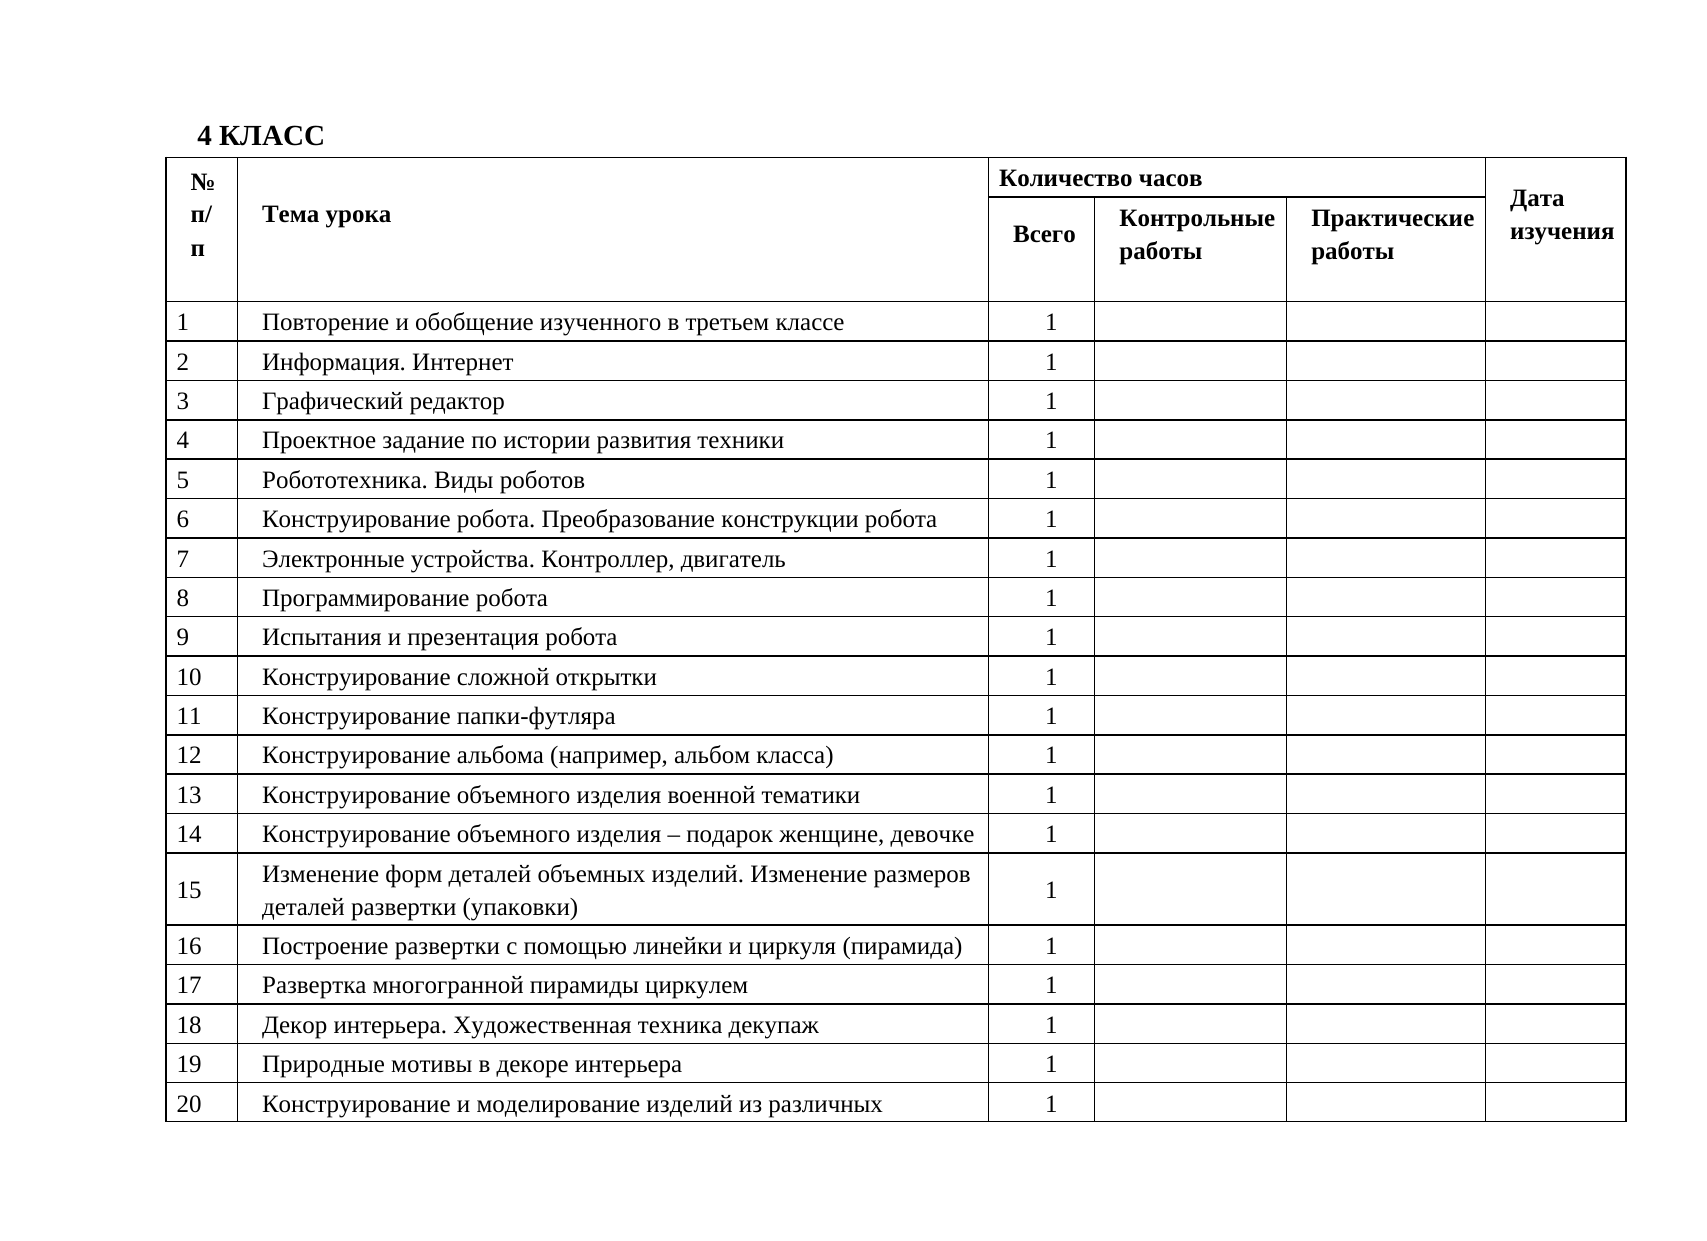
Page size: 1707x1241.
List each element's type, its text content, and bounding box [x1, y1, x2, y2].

table_cell [1095, 460, 1286, 498]
table_cell 2 [167, 342, 237, 379]
table_cell Проектное задание по истории развития техники [238, 421, 988, 458]
table_cell [1486, 342, 1625, 379]
table_cell [1486, 775, 1625, 813]
table_cell [1095, 696, 1286, 734]
table_cell [1486, 539, 1625, 576]
table_cell 1 [989, 1005, 1094, 1042]
table_cell [1287, 657, 1485, 694]
table_cell 9 [167, 617, 237, 655]
table_cell [1095, 657, 1286, 694]
text 4 КЛАСС [190, 118, 1618, 152]
table_cell [1486, 460, 1625, 498]
table_cell Конструирование сложной открытки [238, 657, 988, 694]
table_cell 1 [989, 814, 1094, 852]
table_cell 14 [167, 814, 237, 852]
table_cell [1287, 421, 1485, 458]
table_cell [1486, 1044, 1625, 1082]
table_cell Практические работы [1287, 198, 1485, 301]
table_cell [1486, 965, 1625, 1003]
table_cell 7 [167, 539, 237, 576]
table_cell [1486, 578, 1625, 616]
table_cell 1 [989, 657, 1094, 694]
table_cell 17 [167, 965, 237, 1003]
table_cell 6 [167, 499, 237, 537]
table_cell 4 [167, 421, 237, 458]
table_cell [1287, 814, 1485, 852]
table_cell [1095, 814, 1286, 852]
table_cell 1 [989, 926, 1094, 964]
table_cell 1 [167, 302, 237, 340]
table_cell [1287, 617, 1485, 655]
table_cell Повторение и обобщение изученного в третьем классе [238, 302, 988, 340]
table_cell [1095, 775, 1286, 813]
table_cell [1486, 736, 1625, 773]
table_cell [1486, 814, 1625, 852]
table_cell 1 [989, 736, 1094, 773]
table_cell 1 [989, 539, 1094, 576]
table_cell 1 [989, 1083, 1094, 1121]
table_cell 10 [167, 657, 237, 694]
table_cell [1095, 854, 1286, 924]
table_cell [1287, 1044, 1485, 1082]
table_cell 1 [989, 499, 1094, 537]
table_header Дата изучения [1486, 158, 1625, 301]
table_cell Изменение форм деталей объемных изделий. Изменение размеров деталей развертки (упаковки) [238, 854, 988, 924]
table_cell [238, 1083, 988, 1121]
table_cell Испытания и презентация робота [238, 617, 988, 655]
table_cell Программирование робота [238, 578, 988, 616]
table_cell [1095, 342, 1286, 379]
table_cell 20 [167, 1083, 237, 1121]
table_cell [1287, 775, 1485, 813]
table_cell [1287, 965, 1485, 1003]
table_cell Контрольные работы [1095, 198, 1286, 301]
table_cell [1287, 854, 1485, 924]
table_cell [1095, 302, 1286, 340]
table_cell [1287, 381, 1485, 419]
table_cell [1486, 657, 1625, 694]
table_cell [1287, 736, 1485, 773]
table_cell 1 [989, 342, 1094, 379]
table_cell [1095, 421, 1286, 458]
table_cell 1 [989, 617, 1094, 655]
table_cell 15 [167, 854, 237, 924]
table_cell [1095, 499, 1286, 537]
table_cell [1287, 578, 1485, 616]
table_header Количество часов [989, 158, 1485, 196]
table_cell [1287, 539, 1485, 576]
table_cell [1095, 1083, 1286, 1121]
table_cell [1287, 1005, 1485, 1042]
table_cell Конструирование папки-футляра [238, 696, 988, 734]
table_cell Построение развертки с помощью линейки и циркуля (пирамида) [238, 926, 988, 964]
table_cell Декор интерьера. Художественная техника декупаж [238, 1005, 988, 1042]
table_cell 1 [989, 854, 1094, 924]
table_cell Конструирование робота. Преобразование конструкции робота [238, 499, 988, 537]
table_cell 1 [989, 578, 1094, 616]
table_cell 1 [989, 696, 1094, 734]
table_cell [1287, 926, 1485, 964]
table_cell 3 [167, 381, 237, 419]
table_cell [1095, 1044, 1286, 1082]
table_header Тема урока [238, 158, 988, 301]
table_cell [1095, 965, 1286, 1003]
table_cell 13 [167, 775, 237, 813]
table_cell Конструирование объемного изделия – подарок женщине, девочке [238, 814, 988, 852]
table_header № п/п [167, 158, 237, 301]
table_cell 5 [167, 460, 237, 498]
table_cell [1486, 926, 1625, 964]
table_cell [1486, 854, 1625, 924]
table_cell [1486, 1083, 1625, 1121]
table_cell 8 [167, 578, 237, 616]
table_cell [1287, 696, 1485, 734]
table_cell [1486, 421, 1625, 458]
table_cell [1287, 460, 1485, 498]
table_cell [1287, 1083, 1485, 1121]
table_cell [1486, 499, 1625, 537]
table_cell Электронные устройства. Контроллер, двигатель [238, 539, 988, 576]
table_cell 16 [167, 926, 237, 964]
table_cell [1095, 539, 1286, 576]
table_cell 12 [167, 736, 237, 773]
table_cell 18 [167, 1005, 237, 1042]
table_cell 1 [989, 302, 1094, 340]
table_cell 1 [989, 775, 1094, 813]
table_cell [1287, 302, 1485, 340]
table_cell [1095, 381, 1286, 419]
table_cell [1486, 617, 1625, 655]
table_cell Конструирование объемного изделия военной тематики [238, 775, 988, 813]
table_cell 1 [989, 421, 1094, 458]
table_cell 11 [167, 696, 237, 734]
table_cell [1095, 578, 1286, 616]
table_cell [1486, 302, 1625, 340]
table_cell [1486, 696, 1625, 734]
table_cell Природные мотивы в декоре интерьера [238, 1044, 988, 1082]
table_cell 1 [989, 965, 1094, 1003]
table_cell Всего [989, 198, 1094, 301]
table_cell Робототехника. Виды роботов [238, 460, 988, 498]
table_cell [1486, 381, 1625, 419]
table_cell [1095, 736, 1286, 773]
table_cell 1 [989, 381, 1094, 419]
table_cell [1287, 342, 1485, 379]
table_cell [1095, 1005, 1286, 1042]
table_cell Конструирование альбома (например, альбом класса) [238, 736, 988, 773]
table_cell [1486, 1005, 1625, 1042]
table_cell 1 [989, 1044, 1094, 1082]
table_cell 19 [167, 1044, 237, 1082]
table_cell Графический редактор [238, 381, 988, 419]
table_cell [1095, 926, 1286, 964]
table_cell Развертка многогранной пирамиды циркулем [238, 965, 988, 1003]
table_cell [1095, 617, 1286, 655]
table_cell 1 [989, 460, 1094, 498]
table_cell [1287, 499, 1485, 537]
table_cell Информация. Интернет [238, 342, 988, 379]
